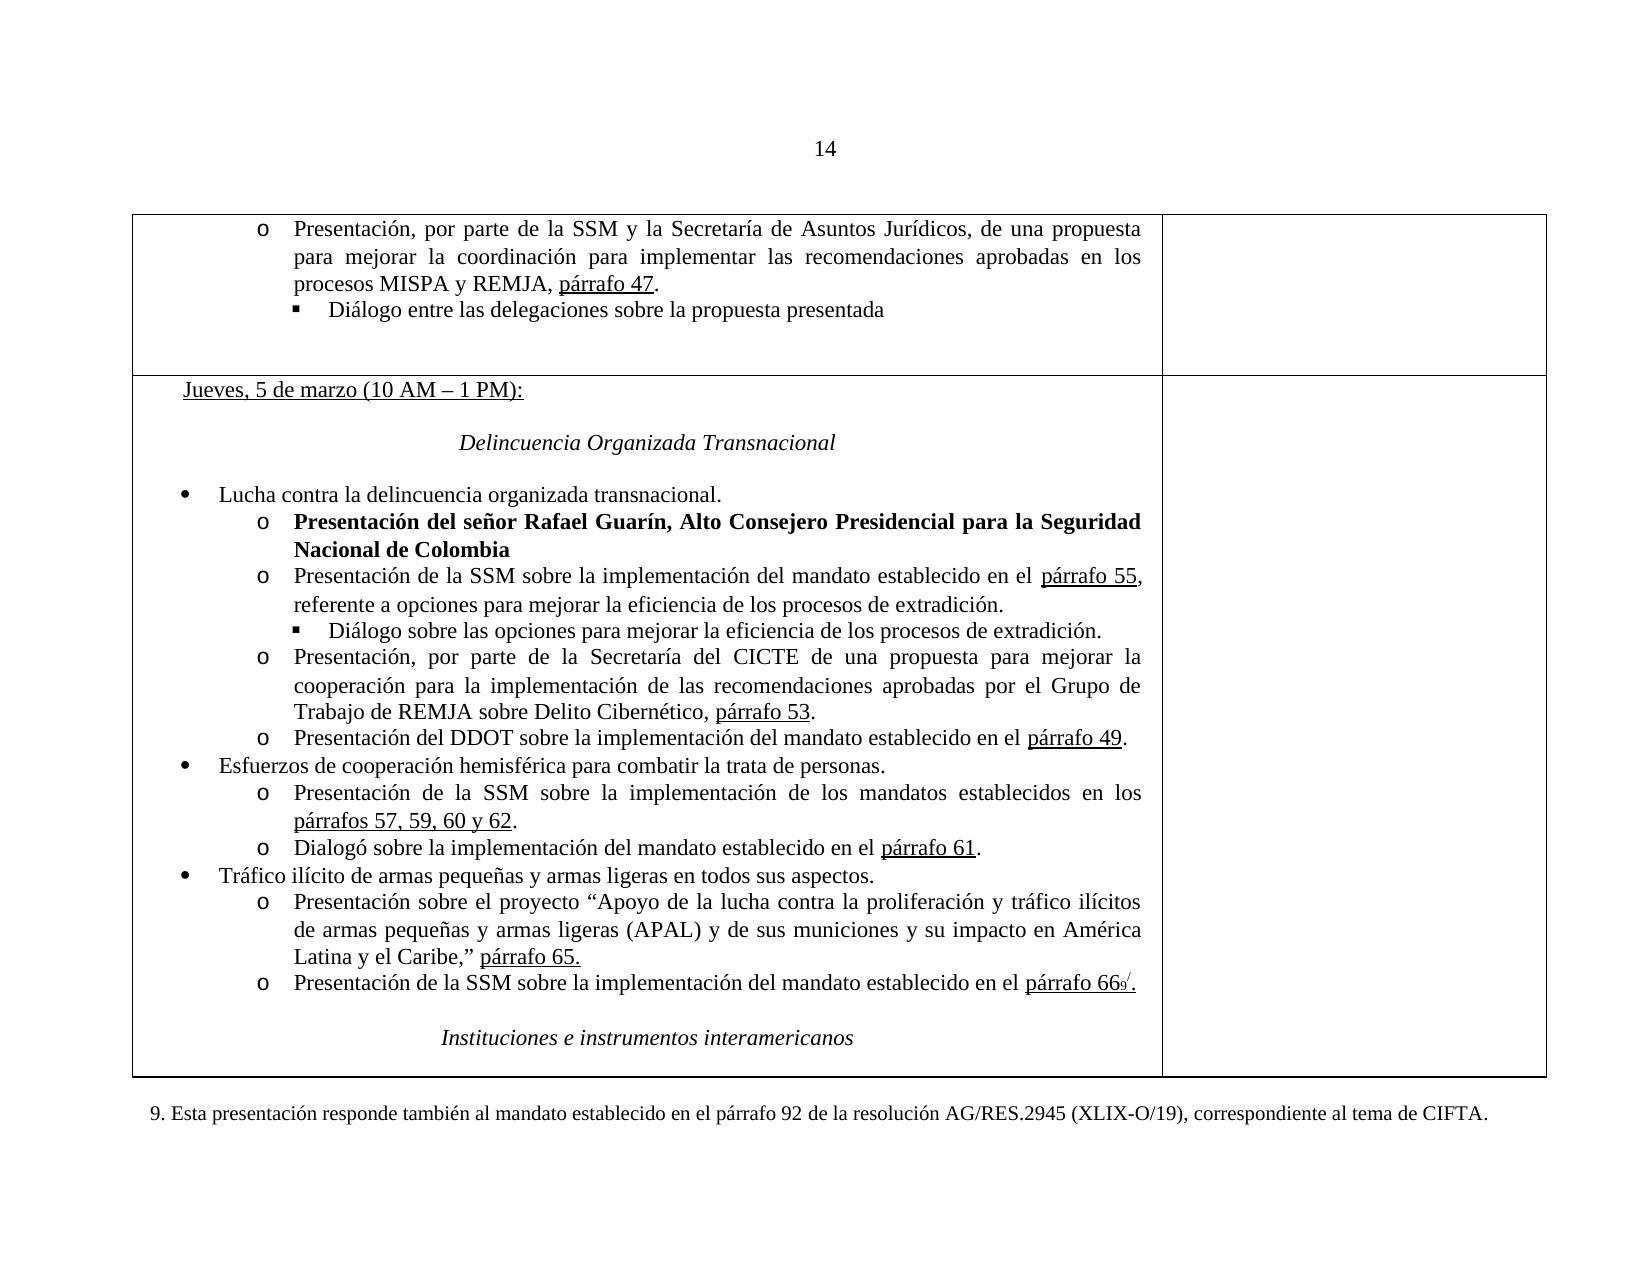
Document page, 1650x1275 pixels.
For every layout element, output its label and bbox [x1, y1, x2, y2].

table_cell [1163, 376, 1546, 1076]
table_cell [133, 376, 1162, 1076]
table_cell [1163, 215, 1546, 375]
table_cell [133, 215, 1162, 375]
